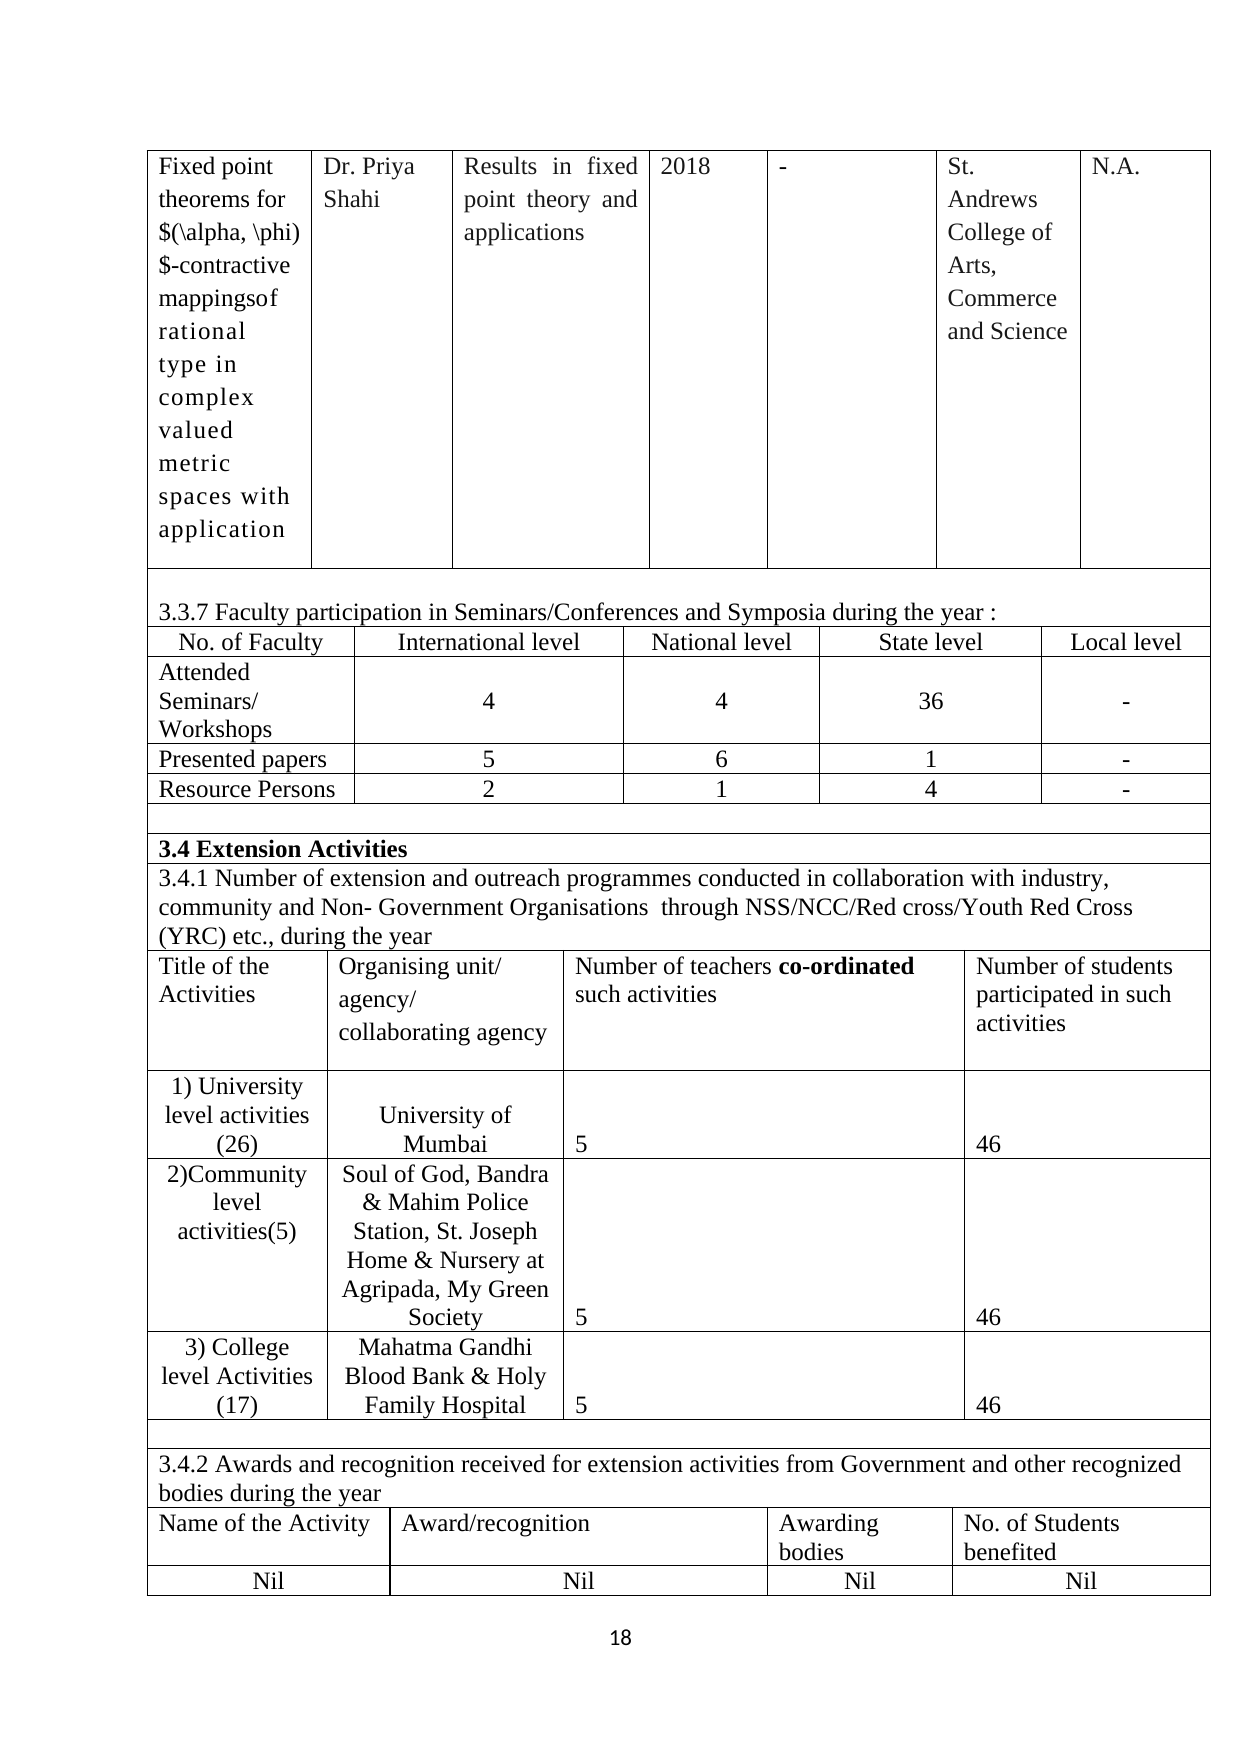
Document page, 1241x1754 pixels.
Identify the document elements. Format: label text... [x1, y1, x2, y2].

table_cell 46 [965, 1159, 1210, 1331]
table_cell N.A. [1081, 151, 1210, 568]
table_cell Award/recognition [391, 1508, 767, 1565]
table_cell 4 [624, 657, 819, 743]
table_cell National level [624, 627, 819, 656]
table_cell Number of students participated in such activities [965, 951, 1210, 1070]
table_cell International level [355, 627, 623, 656]
table_cell 3.3.7 Faculty participation in Seminars/Conferences and Symposia during the year : [148, 569, 1210, 626]
table_cell 3) College level Activities (17) [148, 1332, 327, 1418]
table_cell Resource Persons [148, 774, 354, 803]
table_cell 1) University level activities (26) [148, 1071, 327, 1158]
table_cell Fixed point theorems for $(\alpha, \phi)$-contractive mappingsof rational type in complex valued metric spaces with application [148, 151, 311, 568]
table_cell 46 [965, 1071, 1210, 1158]
table_cell 4 [355, 657, 623, 743]
table_cell 2 [355, 774, 623, 803]
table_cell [937, 151, 1080, 568]
table_cell 5 [564, 1332, 964, 1418]
table_cell - [1042, 744, 1210, 773]
table_cell Results in fixed point theory and applications [453, 151, 649, 568]
table_cell Nil [391, 1566, 767, 1595]
table_cell Attended Seminars/ Workshops [148, 657, 354, 743]
table_cell Presented papers [148, 744, 354, 773]
table_cell 6 [624, 744, 819, 773]
table_cell 46 [965, 1332, 1210, 1418]
table_cell Awarding bodies [768, 1508, 952, 1565]
table_cell 5 [564, 1159, 964, 1331]
table_cell Name of the Activity [148, 1508, 389, 1565]
table_cell - [1042, 774, 1210, 803]
table_cell Mahatma Gandhi Blood Bank & Holy Family Hospital [328, 1332, 563, 1418]
table_cell 3.4.2 Awards and recognition received for extension activities from Government and other recognized bodies during the year [148, 1449, 1210, 1507]
table_cell Nil [953, 1566, 1210, 1595]
table_cell 36 [820, 657, 1041, 743]
table_cell 3.4.1 Number of extension and outreach programmes conducted in collaboration with industry, community and Non- Government Organisations through NSS/NCC/Red cross/Youth Red Cross (YRC) etc., during the year [148, 864, 1210, 950]
table_cell Local level [1042, 627, 1210, 656]
table_cell No. of Faculty [148, 627, 354, 656]
table_cell 2)Community level activities(5) [148, 1159, 327, 1331]
table_cell Organising unit/ agency/ collaborating agency [328, 951, 563, 1070]
table_cell Title of the Activities [148, 951, 327, 1070]
table_cell 4 [820, 774, 1041, 803]
table_cell 5 [355, 744, 623, 773]
table_cell No. of Students benefited [953, 1508, 1210, 1565]
table_cell [148, 1420, 1210, 1448]
table_cell Dr. Priya Shahi [312, 151, 452, 568]
table_cell [148, 804, 1210, 833]
table_cell 2018 [650, 151, 767, 568]
table_cell 3.4 Extension Activities [148, 834, 1210, 862]
table_cell 1 [820, 744, 1041, 773]
table_cell Soul of God, Bandra & Mahim Police Station, St. Joseph Home & Nursery at Agripada, My Green Society [328, 1159, 563, 1331]
table_cell 5 [564, 1071, 964, 1158]
table_cell State level [820, 627, 1041, 656]
table_cell - [1042, 657, 1210, 743]
table_cell 1 [624, 774, 819, 803]
table_cell - [768, 151, 936, 568]
table_cell Nil [768, 1566, 952, 1595]
table_cell Nil [148, 1566, 389, 1595]
table_cell Number of teachers co-ordinated such activities [564, 951, 964, 1070]
table_cell University of Mumbai [328, 1071, 563, 1158]
